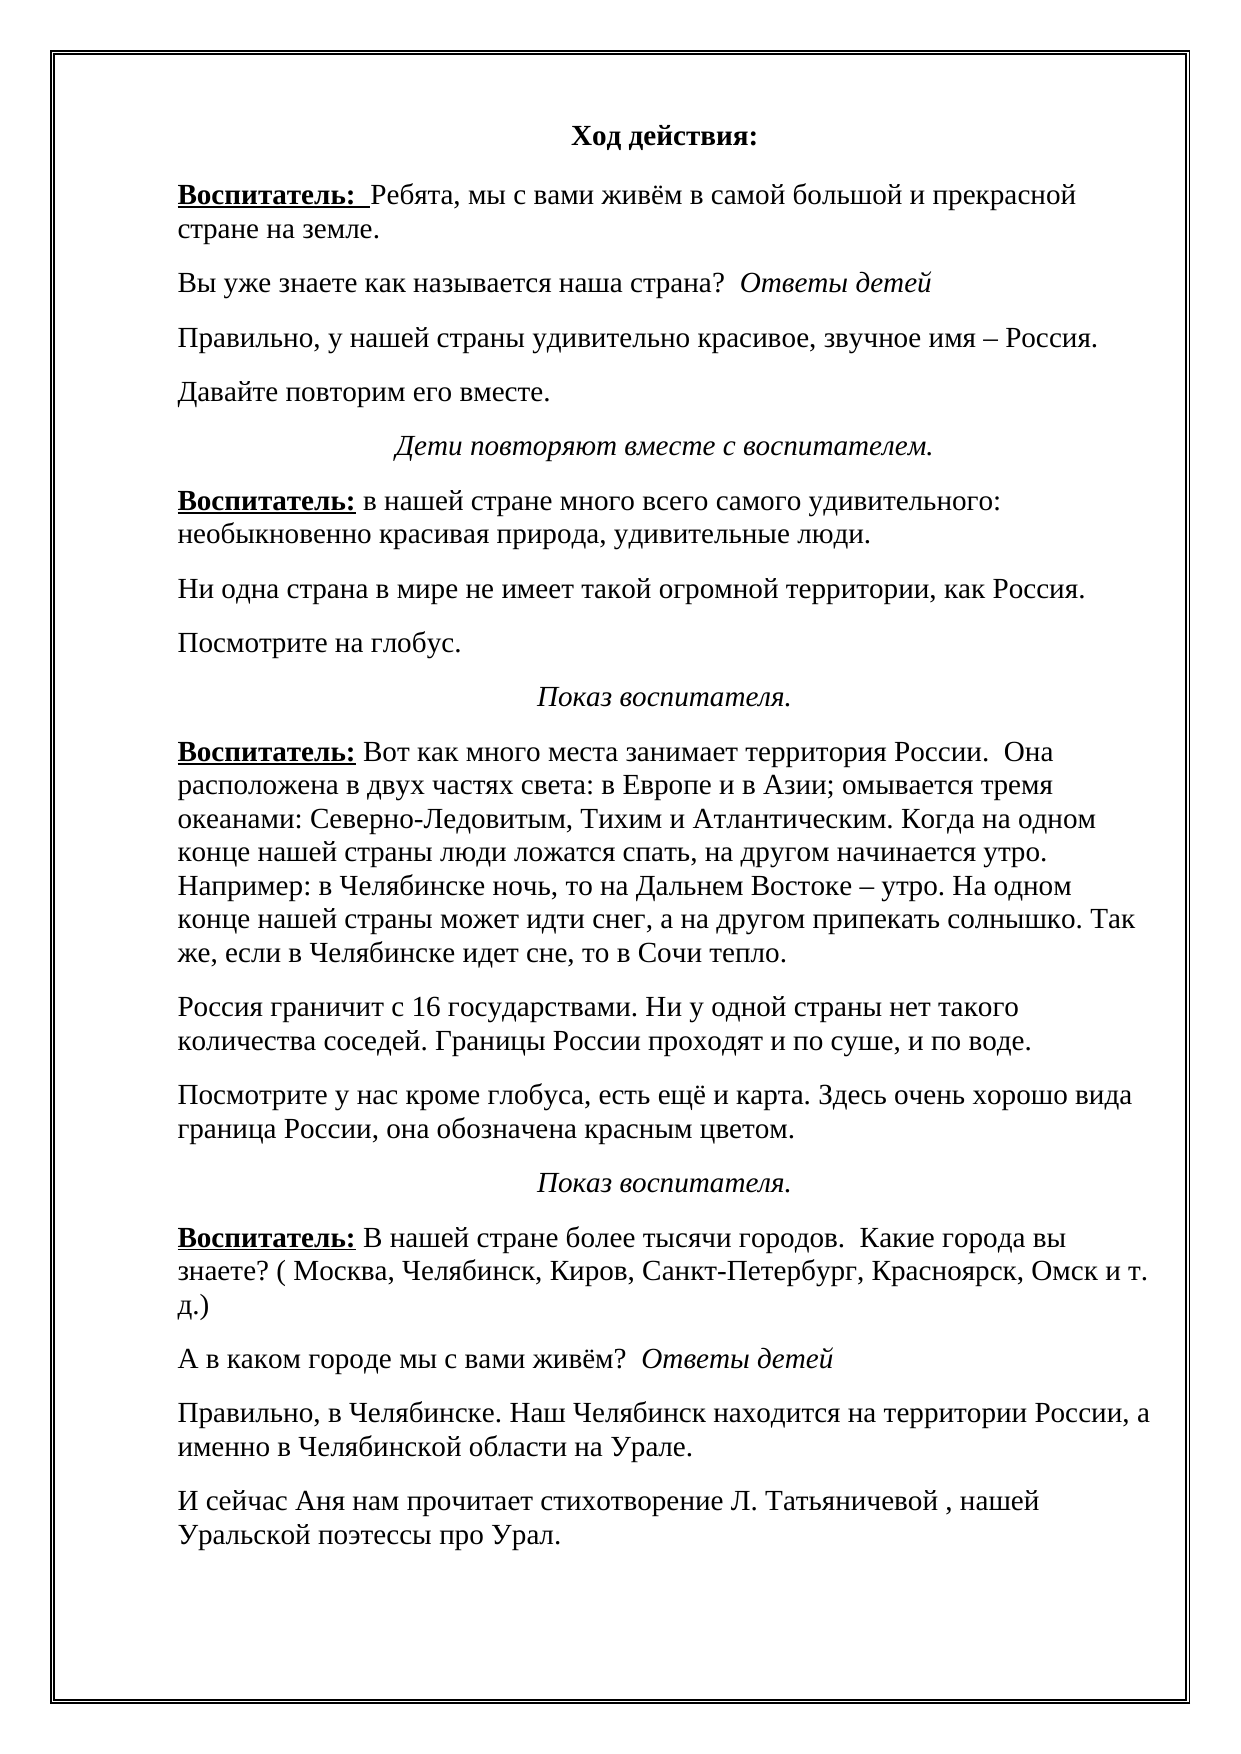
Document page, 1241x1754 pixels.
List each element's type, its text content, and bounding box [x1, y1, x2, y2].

text Правильно, у нашей страны удивительно красивое, звучное имя – Россия. [177, 320, 1152, 353]
text И сейчас Аня нам прочитает стихотворение Л. Татьяничевой , нашей Уральской поэтессы про Урал. [177, 1483, 1152, 1551]
text Показ воспитателя. [177, 1165, 1152, 1199]
text Россия граничит с 16 государствами. Ни у одной страны нет такого количества соседей. Границы России проходят и по суше, и по воде. [177, 989, 1152, 1057]
text Вы уже знаете как называется наша страна? Ответы детей [177, 265, 1152, 299]
text Посмотрите у нас кроме глобуса, есть ещё и карта. Здесь очень хорошо вида граница России, она обозначена красным цветом. [177, 1077, 1152, 1144]
text А в каком городе мы с вами живём? Ответы детей [177, 1341, 1152, 1375]
text Давайте повторим его вместе. [177, 374, 1152, 408]
text Воспитатель: в нашей стране много всего самого удивительного: необыкновенно красивая природа, удивительные люди. [177, 483, 1152, 550]
text Посмотрите на глобус. [177, 625, 1152, 659]
text Дети повторяют вместе с воспитателем. [177, 428, 1152, 462]
text Правильно, в Челябинске. Наш Челябинск находится на территории России, а именно в Челябинской области на Урале. [177, 1396, 1152, 1463]
text Ни одна страна в мире не имеет такой огромной территории, как Россия. [177, 571, 1152, 604]
text Воспитатель: В нашей стране более тысячи городов. Какие города вы знаете? ( Москва, Челябинск, Киров, Санкт-Петербург, Красноярск, Омск и т. д.) [177, 1220, 1152, 1320]
text Ход действия: [177, 118, 1152, 152]
text Показ воспитателя. [177, 679, 1152, 713]
text Воспитатель: Ребята, мы с вами живём в самой большой и прекрасной стране на земле. [177, 177, 1152, 244]
text Воспитатель: Вот как много места занимает территория России. Она расположена в двух частях света: в Европе и в Азии; омывается тремя океанами: Северно-Ледовитым, Тихим и Атлантическим. Когда на одном конце нашей страны люди ложатся спать, на другом начинается утро. Например: в Челябинске ночь, то на Дальнем Востоке – утро. На одном конце нашей страны может идти снег, а на другом припекать солнышко. Так же, если в Челябинске идет сне, то в Сочи тепло. [177, 734, 1152, 969]
